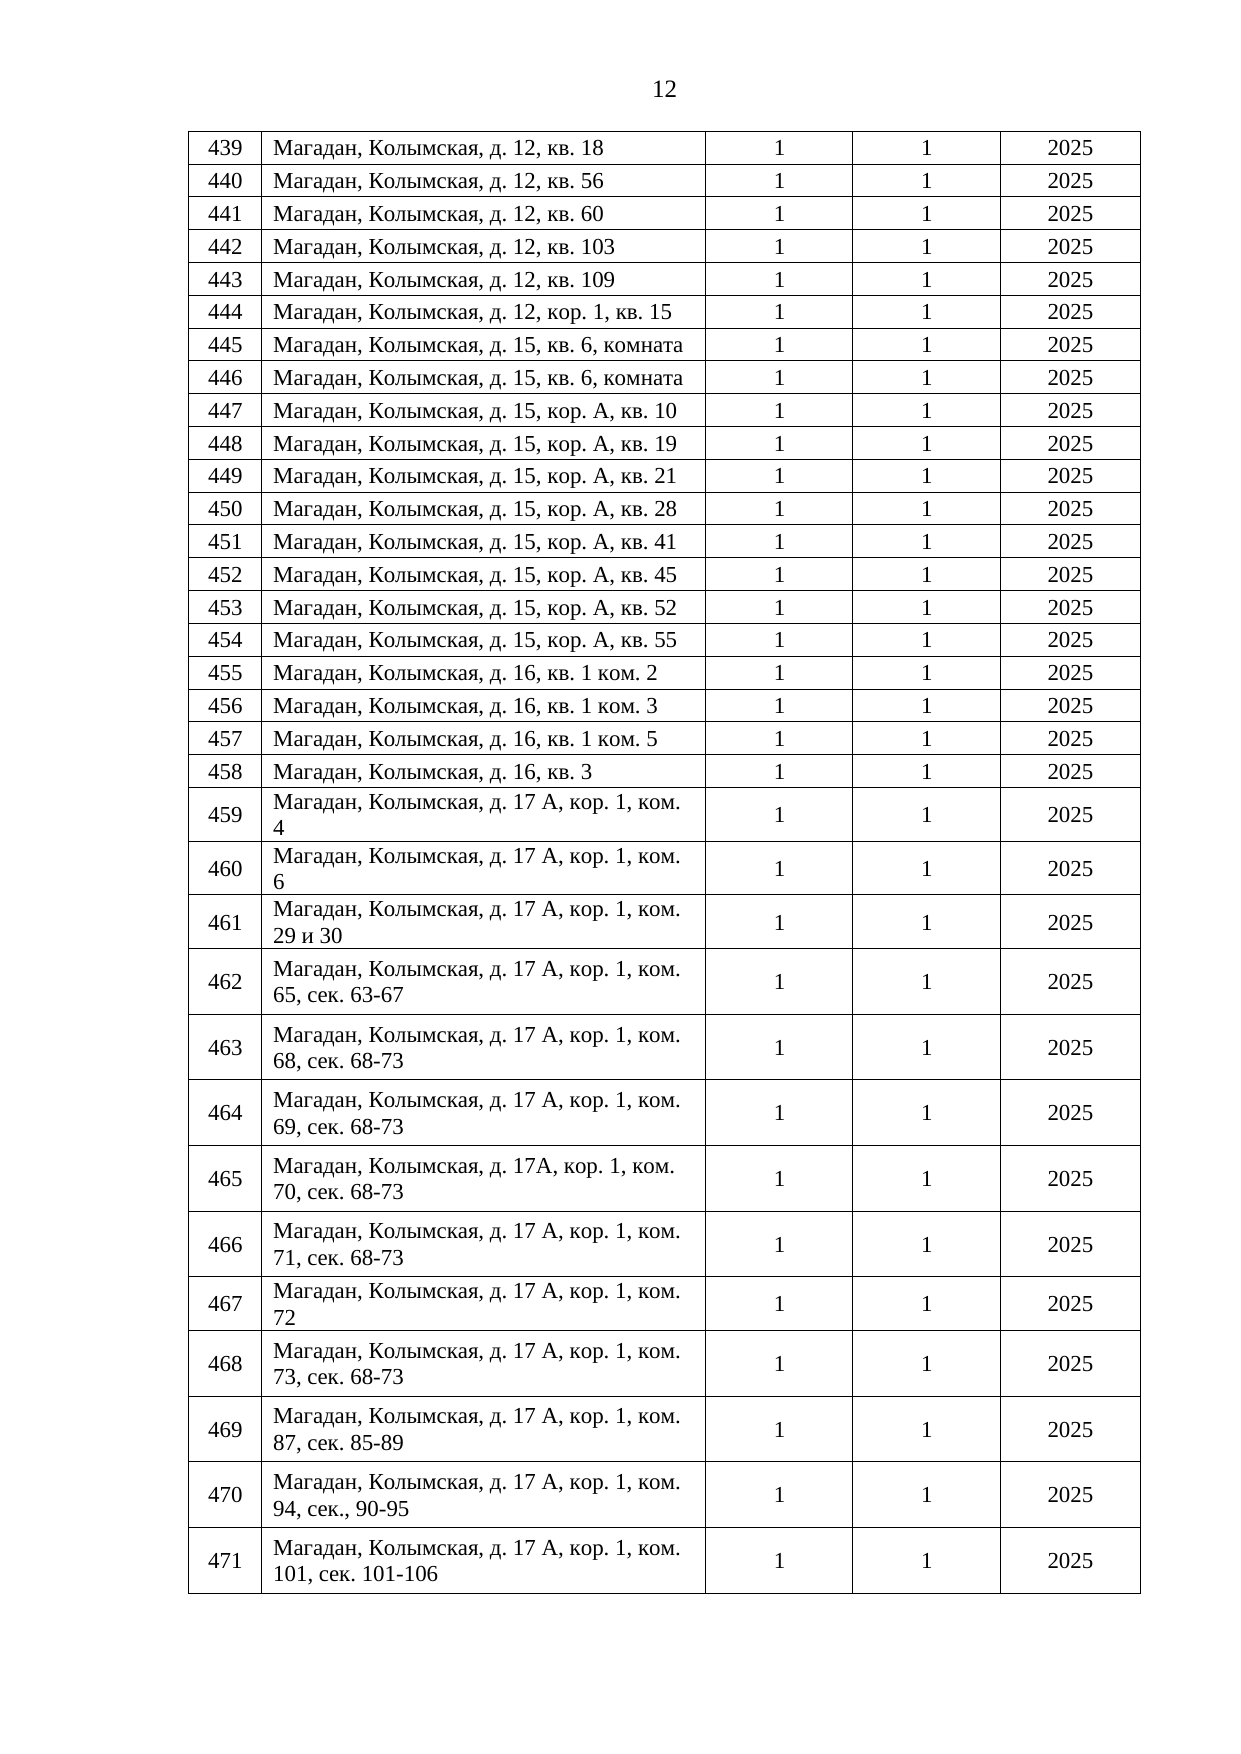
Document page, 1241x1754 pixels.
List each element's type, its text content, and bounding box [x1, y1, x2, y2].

table_cell 1 [706, 230, 852, 262]
table_cell 2025 [1001, 558, 1140, 590]
table_cell 1 [706, 1397, 852, 1461]
table_cell 2025 [1001, 895, 1140, 948]
table_cell 1 [706, 525, 852, 557]
table_cell 2025 [1001, 493, 1140, 524]
table_cell 1 [853, 1331, 1000, 1396]
table_cell Магадан, Колымская, д. 16, кв. 1 ком. 2 [262, 657, 705, 688]
table_cell 1 [853, 1277, 1000, 1330]
table_cell 1 [853, 755, 1000, 787]
table_cell 2025 [1001, 460, 1140, 492]
table_cell Магадан, Колымская, д. 17 А, кор. 1, ком. 4 [262, 788, 705, 841]
table_cell 2025 [1001, 1212, 1140, 1276]
table_cell 1 [853, 591, 1000, 623]
table_cell 1 [706, 842, 852, 894]
table_cell 1 [853, 165, 1000, 196]
table_cell 464 [189, 1080, 261, 1145]
table_cell 454 [189, 624, 261, 656]
table_cell Магадан, Колымская, д. 17 А, кор. 1, ком. 73, сек. 68-73 [262, 1331, 705, 1396]
table_cell 1 [706, 657, 852, 688]
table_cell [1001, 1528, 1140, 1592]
table_cell 2025 [1001, 1015, 1140, 1079]
table_cell Магадан, Колымская, д. 17 А, кор. 1, ком. 69, сек. 68-73 [262, 1080, 705, 1145]
table_cell 1 [706, 1146, 852, 1211]
table_cell 441 [189, 197, 261, 229]
table_cell 1 [853, 788, 1000, 841]
table_cell Магадан, Колымская, д. 12, кв. 109 [262, 263, 705, 295]
table_cell 1 [706, 755, 852, 787]
table_cell 1 [706, 1015, 852, 1079]
table_cell 2025 [1001, 1277, 1140, 1330]
table_cell 457 [189, 722, 261, 754]
table_cell Магадан, Колымская, д. 16, кв. 1 ком. 5 [262, 722, 705, 754]
table_cell Магадан, Колымская, д. 15, кор. А, кв. 10 [262, 394, 705, 426]
table_cell 1 [853, 690, 1000, 721]
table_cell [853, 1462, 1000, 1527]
table_cell 446 [189, 361, 261, 393]
table_cell 1 [853, 230, 1000, 262]
table_cell 1 [706, 263, 852, 295]
table_cell 1 [706, 624, 852, 656]
table_cell 1 [853, 197, 1000, 229]
table_cell 2025 [1001, 197, 1140, 229]
table_cell Магадан, Колымская, д. 12, кв. 18 [262, 132, 705, 163]
table_cell 1 [853, 722, 1000, 754]
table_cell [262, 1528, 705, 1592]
table_cell 2025 [1001, 1080, 1140, 1145]
table_cell 455 [189, 657, 261, 688]
table_cell 1 [853, 460, 1000, 492]
table_cell 2025 [1001, 427, 1140, 459]
table_cell Магадан, Колымская, д. 17 А, кор. 1, ком. 6 [262, 842, 705, 894]
table_cell 1 [706, 591, 852, 623]
table_cell 1 [706, 460, 852, 492]
table_cell 460 [189, 842, 261, 894]
table_cell 2025 [1001, 361, 1140, 393]
table_cell Магадан, Колымская, д. 15, кв. 6, комната [262, 329, 705, 360]
table_cell Магадан, Колымская, д. 16, кв. 1 ком. 3 [262, 690, 705, 721]
table_cell 2025 [1001, 329, 1140, 360]
table_cell 2025 [1001, 263, 1140, 295]
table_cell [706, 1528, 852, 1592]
table_cell 1 [706, 690, 852, 721]
table_cell 1 [706, 329, 852, 360]
table_cell 1 [853, 842, 1000, 894]
table_cell 2025 [1001, 1331, 1140, 1396]
table_cell 1 [853, 949, 1000, 1014]
table_cell Магадан, Колымская, д. 12, кв. 56 [262, 165, 705, 196]
table_cell 1 [853, 624, 1000, 656]
table_cell 2025 [1001, 591, 1140, 623]
table_cell 452 [189, 558, 261, 590]
table_cell 2025 [1001, 624, 1140, 656]
table_cell 442 [189, 230, 261, 262]
table_cell 2025 [1001, 949, 1140, 1014]
table_cell 1 [706, 1080, 852, 1145]
table_cell 2025 [1001, 657, 1140, 688]
table_cell 1 [853, 296, 1000, 327]
table_cell 449 [189, 460, 261, 492]
table_cell Магадан, Колымская, д. 15, кор. А, кв. 21 [262, 460, 705, 492]
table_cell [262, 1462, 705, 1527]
table_cell 2025 [1001, 755, 1140, 787]
table_cell 1 [853, 263, 1000, 295]
table_cell 1 [706, 1331, 852, 1396]
table_cell 2025 [1001, 394, 1140, 426]
table_cell 453 [189, 591, 261, 623]
table_cell 1 [853, 1015, 1000, 1079]
table_cell 1 [706, 788, 852, 841]
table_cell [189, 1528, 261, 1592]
table_cell 1 [706, 427, 852, 459]
table_cell Магадан, Колымская, д. 15, кор. А, кв. 55 [262, 624, 705, 656]
table_cell 445 [189, 329, 261, 360]
table_cell 463 [189, 1015, 261, 1079]
table_cell Магадан, Колымская, д. 17 А, кор. 1, ком. 72 [262, 1277, 705, 1330]
table_cell 1 [853, 1146, 1000, 1211]
table_cell Магадан, Колымская, д. 17 А, кор. 1, ком. 68, сек. 68-73 [262, 1015, 705, 1079]
table_cell 2025 [1001, 230, 1140, 262]
table_cell 1 [853, 132, 1000, 163]
table_cell 439 [189, 132, 261, 163]
table_cell Магадан, Колымская, д. 17 А, кор. 1, ком. 71, сек. 68-73 [262, 1212, 705, 1276]
table_cell Магадан, Колымская, д. 12, кв. 103 [262, 230, 705, 262]
table_cell 1 [853, 361, 1000, 393]
table_cell 1 [853, 895, 1000, 948]
table_cell 1 [853, 394, 1000, 426]
table_cell 1 [853, 657, 1000, 688]
table_cell 1 [853, 493, 1000, 524]
table_cell Магадан, Колымская, д. 15, кор. А, кв. 45 [262, 558, 705, 590]
table_cell 1 [853, 558, 1000, 590]
table_cell 1 [853, 1397, 1000, 1461]
table_cell 456 [189, 690, 261, 721]
table_cell Магадан, Колымская, д. 17 А, кор. 1, ком. 29 и 30 [262, 895, 705, 948]
table_cell 2025 [1001, 1146, 1140, 1211]
table_cell 462 [189, 949, 261, 1014]
table_cell 1 [853, 1080, 1000, 1145]
table_cell 2025 [1001, 296, 1140, 327]
table_cell 466 [189, 1212, 261, 1276]
table_cell Магадан, Колымская, д. 17А, кор. 1, ком. 70, сек. 68-73 [262, 1146, 705, 1211]
table_cell 469 [189, 1397, 261, 1461]
table_cell Магадан, Колымская, д. 17 А, кор. 1, ком. 87, сек. 85-89 [262, 1397, 705, 1461]
table_cell 1 [706, 132, 852, 163]
table_cell 1 [853, 427, 1000, 459]
table_cell Магадан, Колымская, д. 15, кор. А, кв. 41 [262, 525, 705, 557]
table_cell Магадан, Колымская, д. 16, кв. 3 [262, 755, 705, 787]
table_cell Магадан, Колымская, д. 15, кор. А, кв. 19 [262, 427, 705, 459]
table_cell 467 [189, 1277, 261, 1330]
table_cell 2025 [1001, 842, 1140, 894]
table_cell 2025 [1001, 165, 1140, 196]
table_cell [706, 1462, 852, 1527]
table_cell 443 [189, 263, 261, 295]
table_cell 1 [853, 525, 1000, 557]
table_cell Магадан, Колымская, д. 15, кор. А, кв. 52 [262, 591, 705, 623]
table_cell Магадан, Колымская, д. 15, кор. А, кв. 28 [262, 493, 705, 524]
table_cell 1 [853, 1212, 1000, 1276]
table_cell 1 [706, 493, 852, 524]
table_cell 1 [706, 165, 852, 196]
table_cell 440 [189, 165, 261, 196]
table_cell 1 [706, 197, 852, 229]
table_cell 458 [189, 755, 261, 787]
table_cell 1 [706, 394, 852, 426]
table_cell 444 [189, 296, 261, 327]
table_cell 2025 [1001, 132, 1140, 163]
table_cell 1 [706, 722, 852, 754]
table_cell 461 [189, 895, 261, 948]
table_cell 2025 [1001, 690, 1140, 721]
table_cell 468 [189, 1331, 261, 1396]
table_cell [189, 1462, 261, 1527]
table_cell 1 [706, 296, 852, 327]
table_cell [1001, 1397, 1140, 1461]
table_cell 2025 [1001, 722, 1140, 754]
table_cell 465 [189, 1146, 261, 1211]
table_cell 2025 [1001, 525, 1140, 557]
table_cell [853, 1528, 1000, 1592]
table_cell Магадан, Колымская, д. 12, кв. 60 [262, 197, 705, 229]
table_cell Магадан, Колымская, д. 12, кор. 1, кв. 15 [262, 296, 705, 327]
table_cell 1 [706, 949, 852, 1014]
table_cell 1 [706, 361, 852, 393]
table_cell 1 [706, 1212, 852, 1276]
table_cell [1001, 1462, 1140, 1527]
table_cell 459 [189, 788, 261, 841]
table_cell 448 [189, 427, 261, 459]
table_cell 2025 [1001, 788, 1140, 841]
table_cell 450 [189, 493, 261, 524]
table_cell 1 [853, 329, 1000, 360]
table_cell 1 [706, 895, 852, 948]
table_cell Магадан, Колымская, д. 17 А, кор. 1, ком. 65, сек. 63-67 [262, 949, 705, 1014]
table_cell 451 [189, 525, 261, 557]
table_cell 1 [706, 1277, 852, 1330]
table_cell 1 [706, 558, 852, 590]
table_cell 447 [189, 394, 261, 426]
table_cell Магадан, Колымская, д. 15, кв. 6, комната [262, 361, 705, 393]
